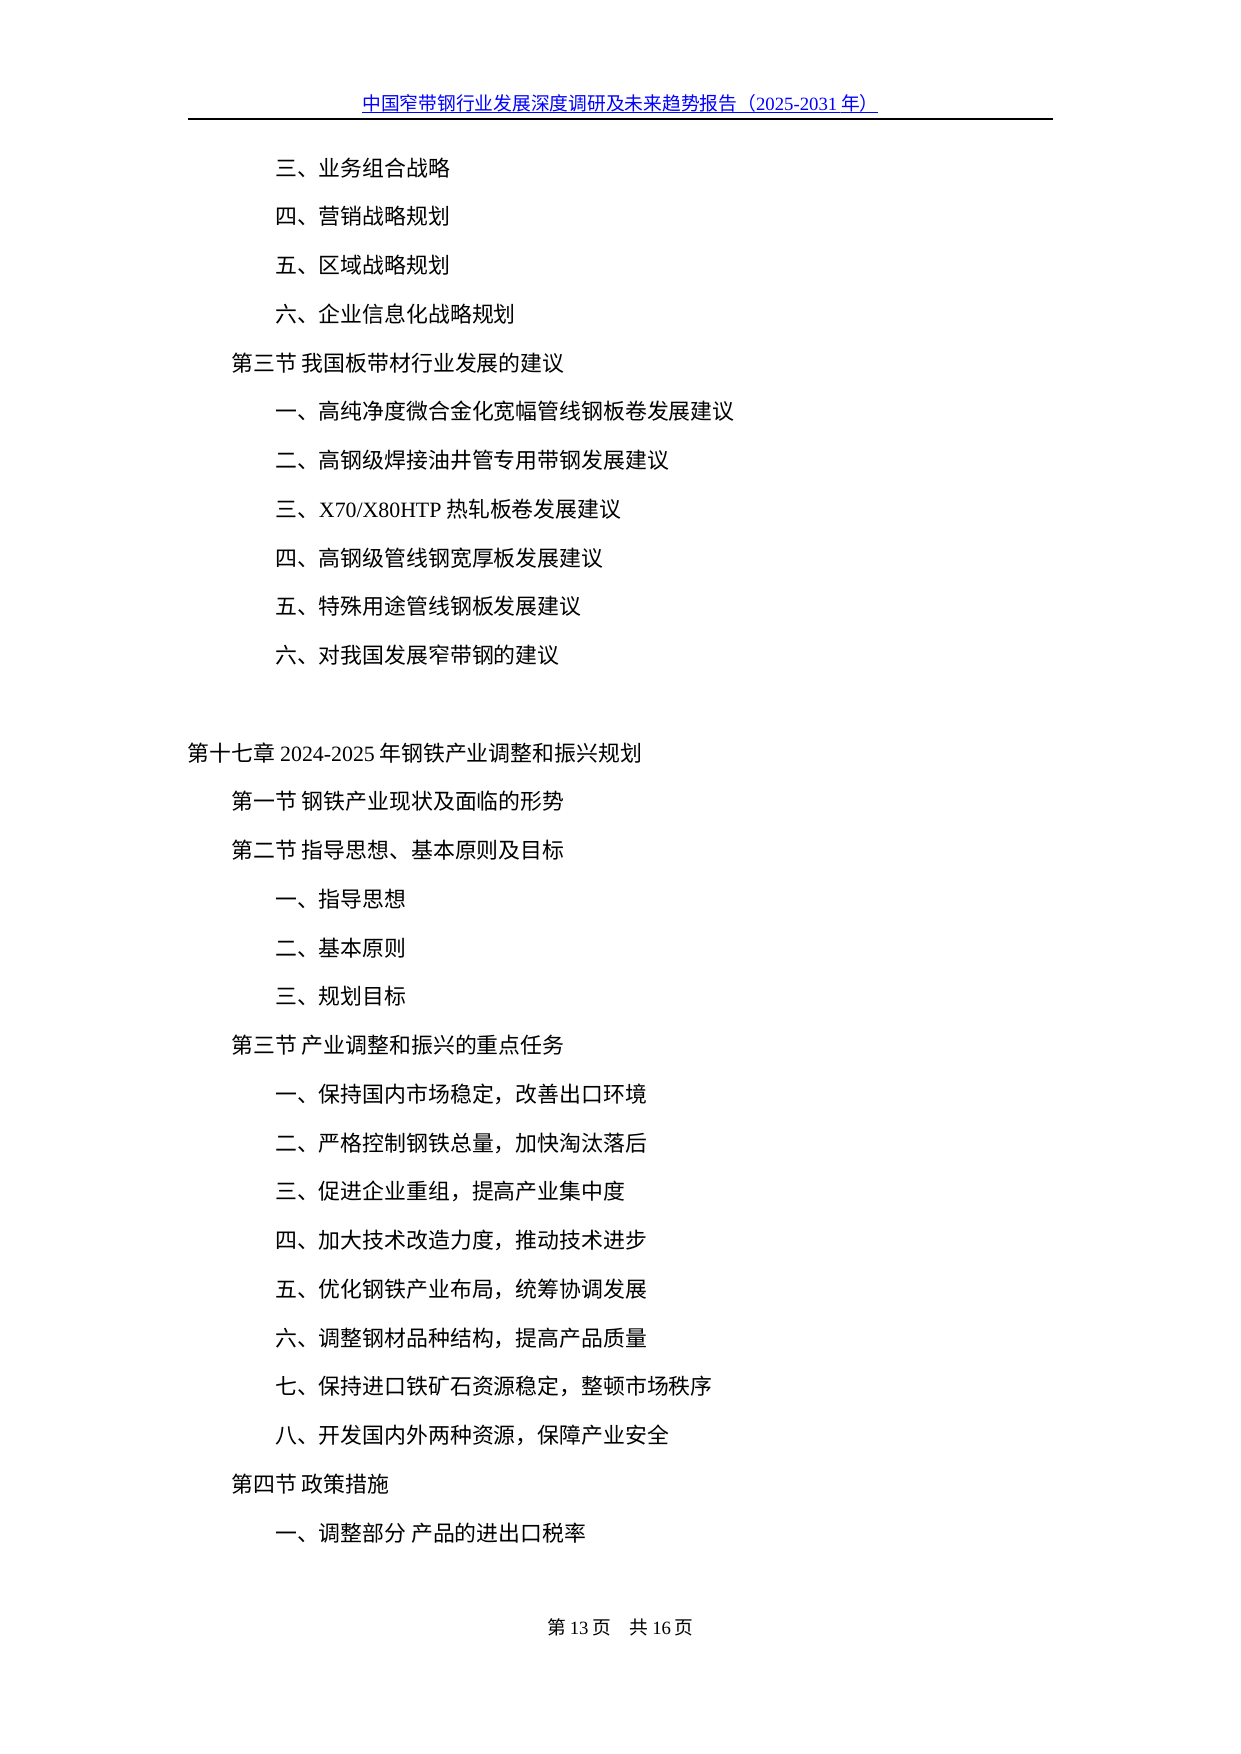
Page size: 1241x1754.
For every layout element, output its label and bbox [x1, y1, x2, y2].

text [187, 150, 1053, 1548]
